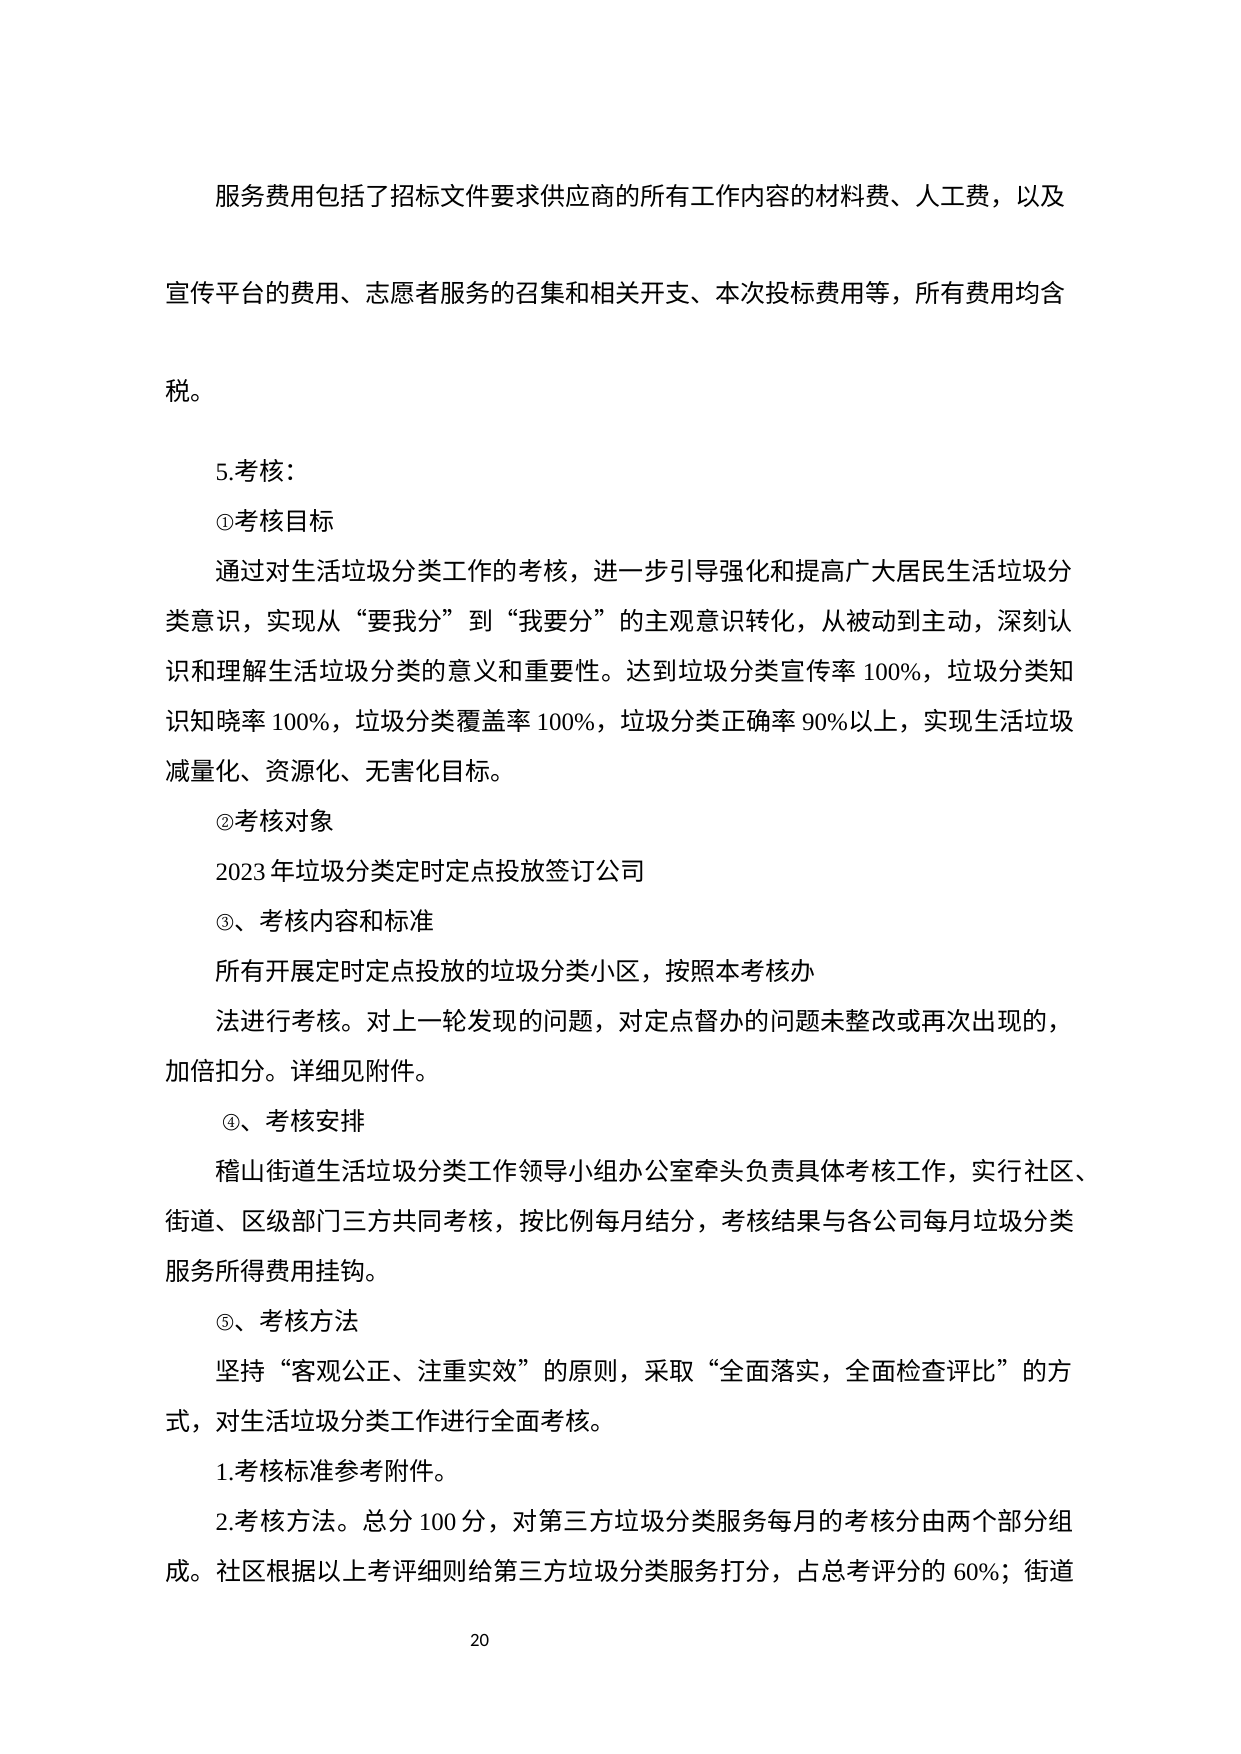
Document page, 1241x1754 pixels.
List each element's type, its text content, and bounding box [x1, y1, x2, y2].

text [165, 1490, 1075, 1590]
text 坚持“客观公正、注重实效”的原则，采取“全面落实，全面检查评比”的方式，对生活垃圾分类工作进行全面考核。 [165, 1340, 1075, 1440]
text 1.考核标准参考附件。 [165, 1440, 1075, 1490]
text ②考核对象 [165, 790, 1075, 840]
text ⑤、考核方法 [165, 1290, 1075, 1340]
text 通过对生活垃圾分类工作的考核，进一步引导强化和提高广大居民生活垃圾分类意识，实现从“要我分”到“我要分”的主观意识转化，从被动到主动，深刻认识和理解生活垃圾分类的意义和重要性。达到垃圾分类宣传率100%，垃圾分类知识知晓率100%，垃圾分类覆盖率100%，垃圾分类正确率90%以上，实现生活垃圾减量化、资源化、无害化目标。 [165, 540, 1075, 790]
text 法进行考核。对上一轮发现的问题，对定点督办的问题未整改或再次出现的，加倍扣分。详细见附件。 [165, 990, 1075, 1090]
text 2023年垃圾分类定时定点投放签订公司 [165, 840, 1075, 890]
text ③、考核内容和标准 [165, 890, 1075, 940]
text 所有开展定时定点投放的垃圾分类小区，按照本考核办 [165, 940, 1075, 990]
text 稽山街道生活垃圾分类工作领导小组办公室牵头负责具体考核工作，实行社区、街道、区级部门三方共同考核，按比例每月结分，考核结果与各公司每月垃圾分类服务所得费用挂钩。 [165, 1140, 1075, 1290]
text 5.考核： [165, 440, 1075, 490]
text 服务费用包括了招标文件要求供应商的所有工作内容的材料费、人工费，以及宣传平台的费用、志愿者服务的召集和相关开支、本次投标费用等，所有费用均含税。 [165, 162, 1075, 422]
text ④、考核安排 [165, 1090, 1075, 1140]
text ①考核目标 [165, 490, 1075, 540]
